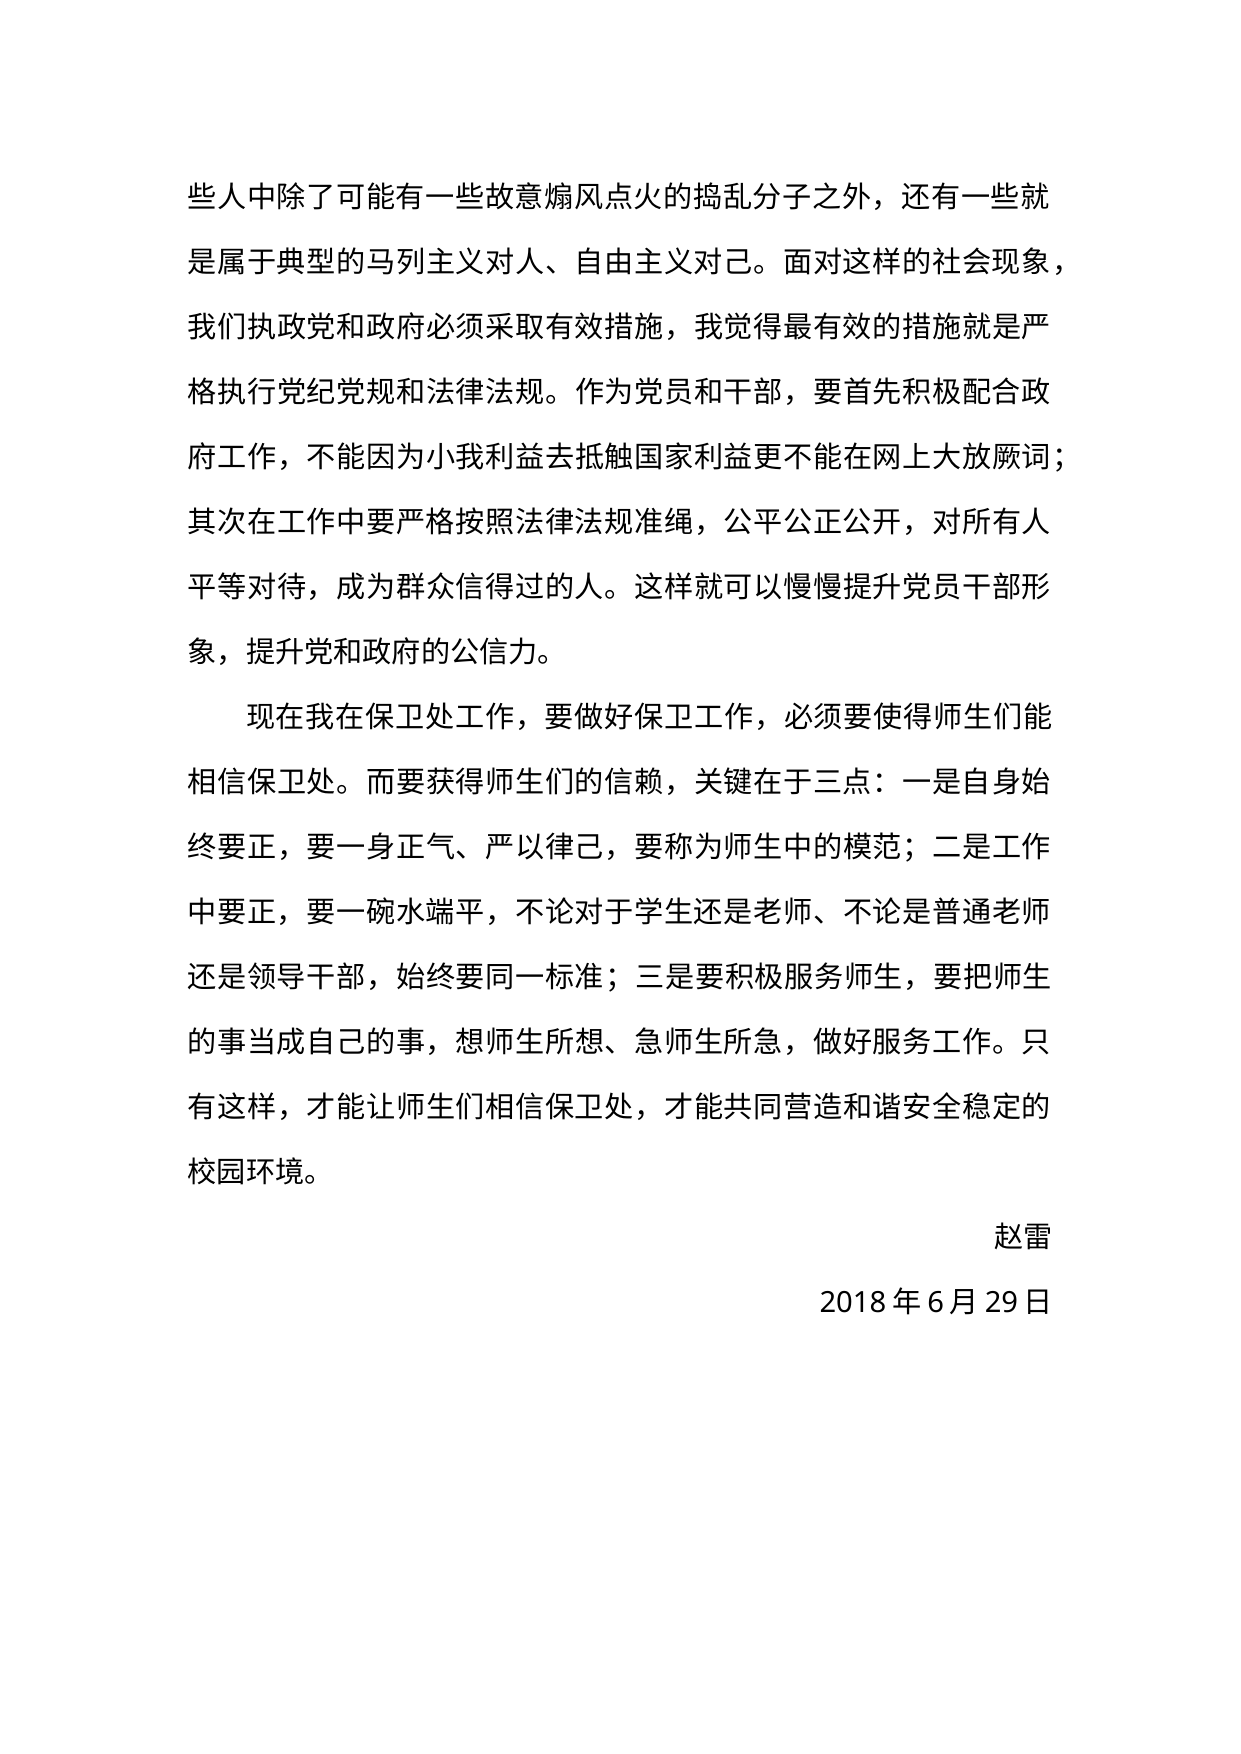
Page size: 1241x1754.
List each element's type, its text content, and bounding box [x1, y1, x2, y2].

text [187, 162, 1053, 682]
text 现在我在保卫处工作，要做好保卫工作，必须要使得师生们能相信保卫处。而要获得师生们的信赖，关键在于三点：一是自身始终要正，要一身正气、严以律己，要称为师生中的模范；二是工作中要正，要一碗水端平，不论对于学生还是老师、不论是普通老师还是领导干部，始终要同一标准；三是要积极服务师生，要把师生的事当成自己的事，想师生所想、急师生所急，做好服务工作。只有这样，才能让师生们相信保卫处，才能共同营造和谐安全稳定的校园环境。 [187, 682, 1053, 1202]
text 2018年6月29日 [187, 1267, 1053, 1332]
text 赵雷 [187, 1202, 1053, 1267]
